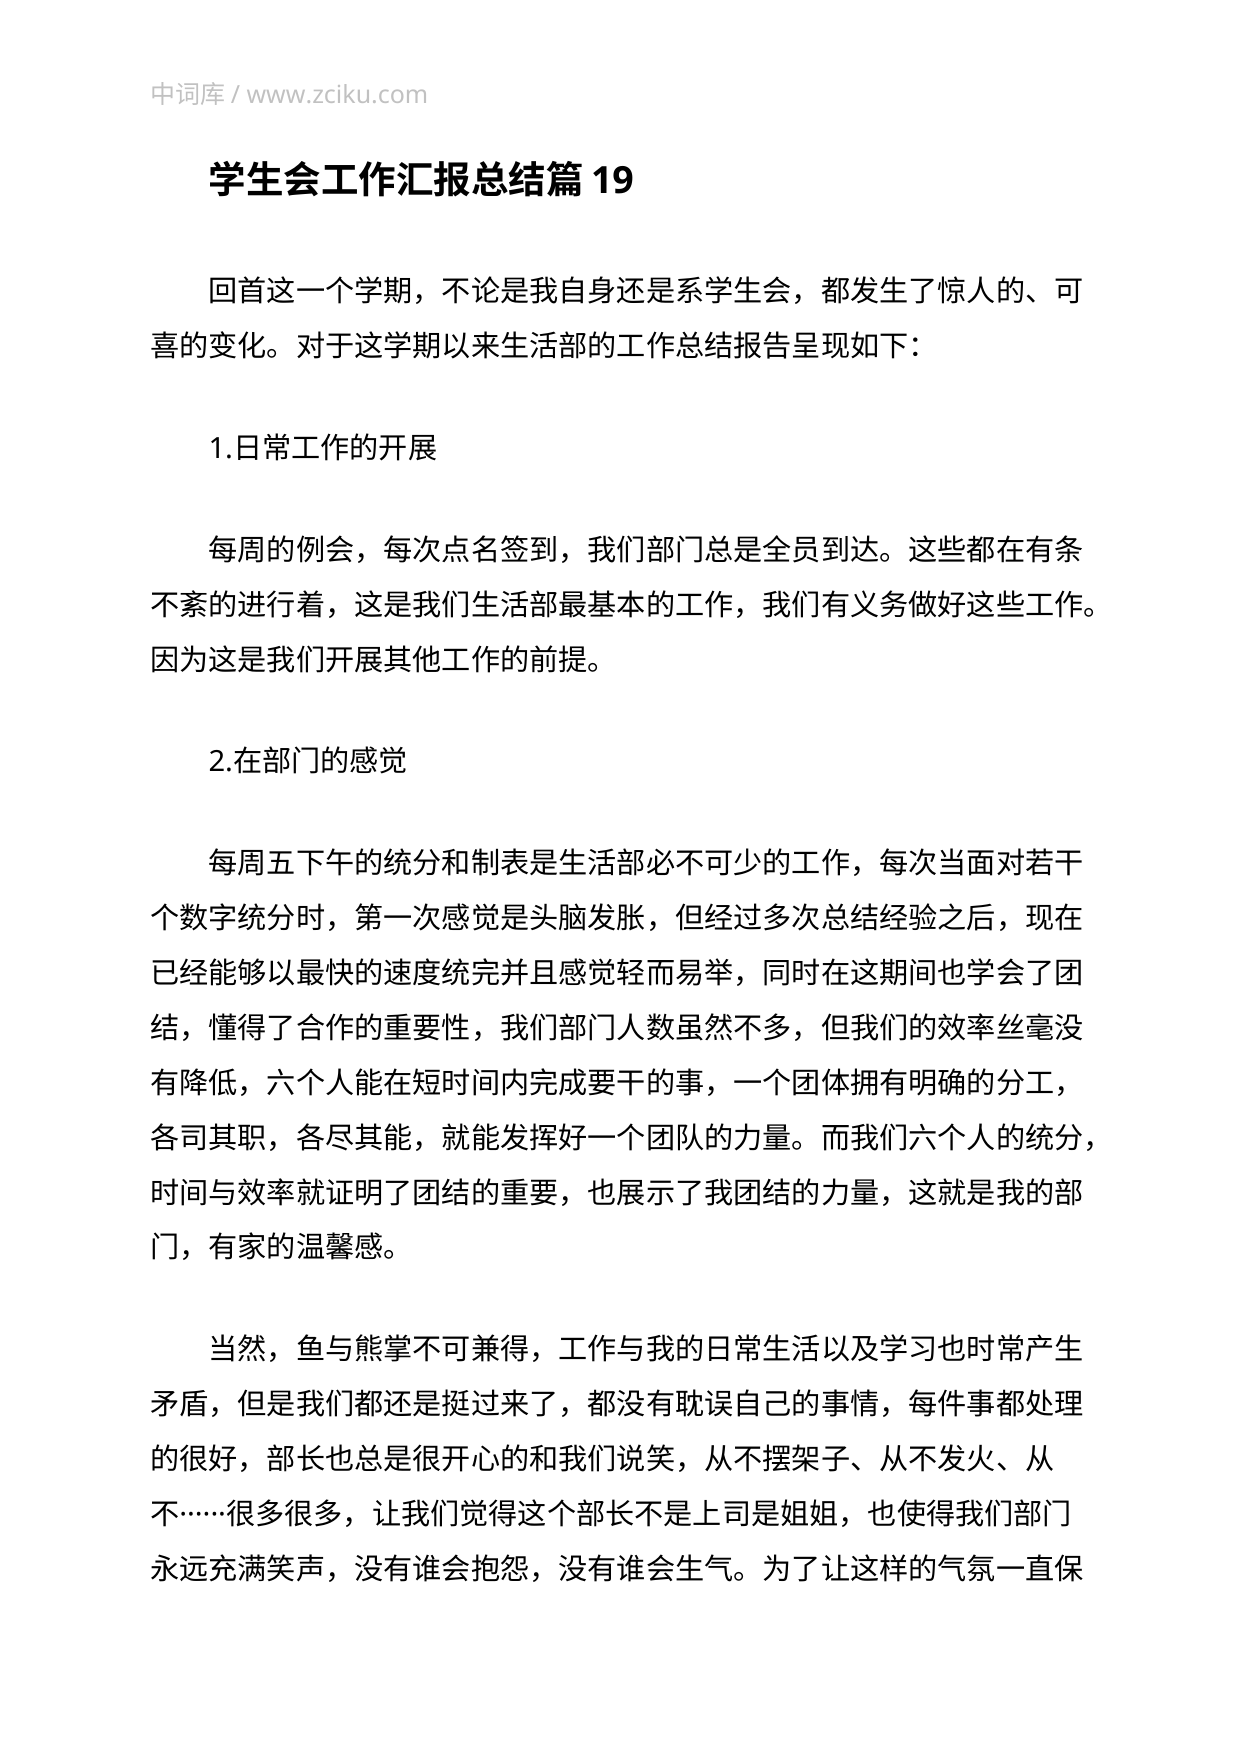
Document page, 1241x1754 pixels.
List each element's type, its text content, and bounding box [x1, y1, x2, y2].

text 回首这一个学期，不论是我自身还是系学生会，都发生了惊人的、可喜的变化。对于这学期以来生活部的工作总结报告呈现如下： [150, 268, 1090, 365]
text 1.日常工作的开展 [150, 424, 1090, 467]
text 学生会工作汇报总结篇19 [150, 150, 1090, 204]
text 每周五下午的统分和制表是生活部必不可少的工作，每次当面对若干个数字统分时，第一次感觉是头脑发胀，但经过多次总结经验之后，现在已经能够以最快的速度统完并且感觉轻而易举，同时在这期间也学会了团结，懂得了合作的重要性，我们部门人数虽然不多，但我们的效率丝毫没有降低，六个人能在短时间内完成要干的事，一个团体拥有明确的分工，各司其职，各尽其能，就能发挥好一个团队的力量。而我们六个人的统分，时间与效率就证明了团结的重要，也展示了我团结的力量，这就是我的部门，有家的温馨感。 [150, 840, 1090, 1266]
text 2.在部门的感觉 [150, 738, 1090, 780]
text 每周的例会，每次点名签到，我们部门总是全员到达。这些都在有条不紊的进行着，这是我们生活部最基本的工作，我们有义务做好这些工作。因为这是我们开展其他工作的前提。 [150, 526, 1090, 678]
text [150, 1326, 1090, 1588]
